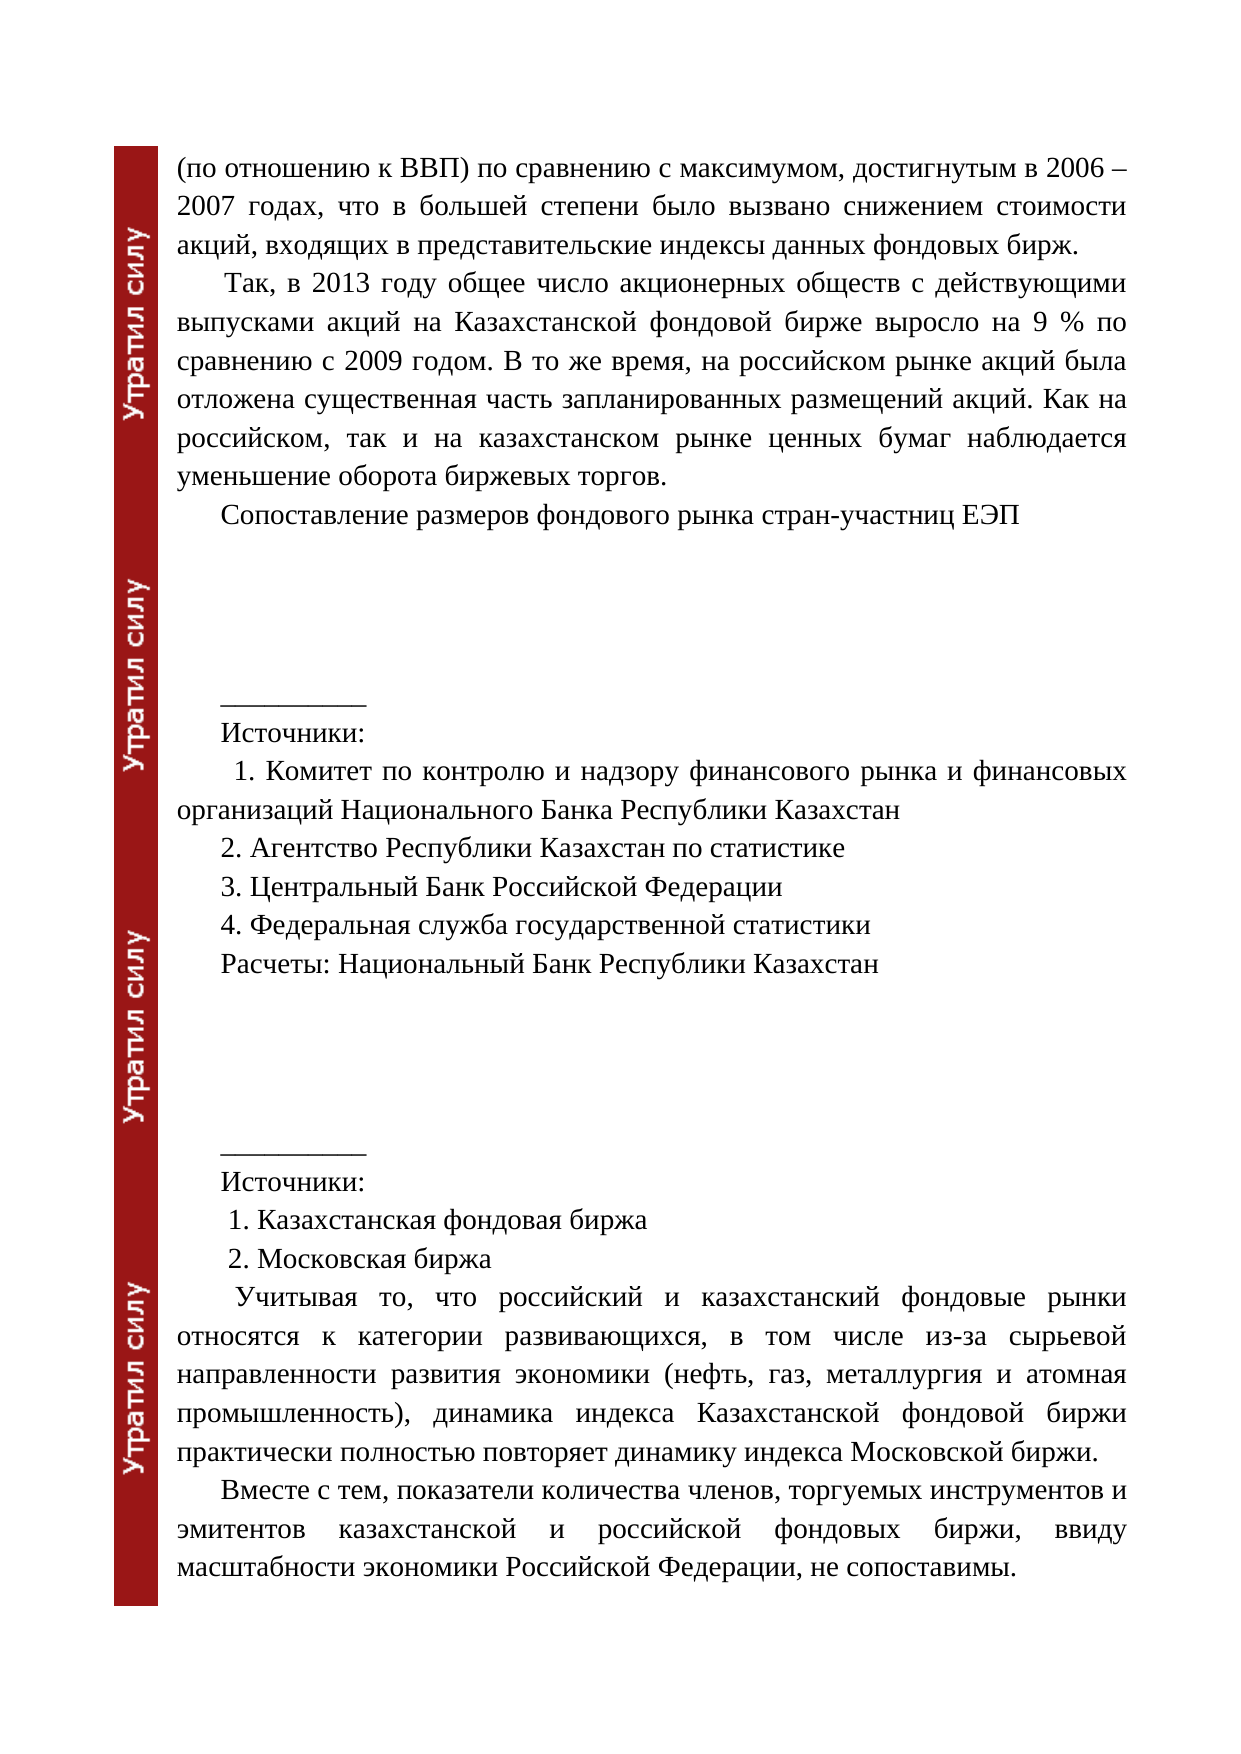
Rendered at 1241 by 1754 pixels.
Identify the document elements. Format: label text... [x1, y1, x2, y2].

picture [114, 825, 158, 830]
picture [114, 941, 158, 946]
picture [114, 146, 158, 150]
picture [114, 1159, 158, 1164]
text Расчеты: Национальный Банк Республики Казахстан [112, 946, 1128, 979]
picture [114, 1274, 158, 1279]
picture [114, 748, 158, 753]
text __________ [112, 676, 1128, 710]
picture [114, 710, 158, 715]
picture [114, 530, 158, 676]
picture [114, 864, 158, 869]
picture [114, 261, 158, 266]
text 2. Агентство Республики Казахстан по статистике [112, 830, 1128, 864]
text Учитывая то, что российский и казахстанский фондовые рынки относятся к категории развивающихся, в том числе из-за сырьевой направленности развития экономики (нефть, газ, металлургия и атомная промышленность), динамика индекса Казахстанской фондовой биржи практически полностью повторяет динамику индекса Московской биржи. [112, 1279, 1128, 1467]
picture [114, 1467, 158, 1472]
picture [114, 1583, 158, 1606]
picture [114, 492, 158, 497]
picture [114, 1236, 158, 1241]
text Вместе с тем, показатели количества членов, торгуемых инструментов и эмитентов казахстанской и российской фондовых биржи, ввиду масштабности экономики Российской Федерации, не сопоставимы. [112, 1472, 1128, 1583]
text Сопоставление размеров фондового рынка стран-участниц ЕЭП [112, 497, 1128, 530]
text Источники: [112, 1164, 1128, 1197]
text 1. Комитет по контролю и надзору финансового рынка и финансовых организаций Национального Банка Республики Казахстан [112, 753, 1128, 825]
text 1. Казахстанская фондовая биржа [112, 1202, 1128, 1236]
picture [114, 1197, 158, 1202]
text 3. Центральный Банк Российской Федерации [112, 869, 1128, 902]
text 2. Московская биржа [112, 1241, 1128, 1274]
text 4. Федеральная служба государственной статистики [112, 907, 1128, 941]
picture [114, 979, 158, 1125]
picture [114, 902, 158, 907]
text Так, в 2013 году общее число акционерных обществ с действующими выпусками акций на Казахстанской фондовой бирже выросло на 9 % по сравнению с 2009 годом. В то же время, на российском рынке акций была отложена существенная часть запланированных размещений акций. Как на российском, так и на казахстанском рынке ценных бумаг наблюдается уменьшение оборота биржевых торгов. [112, 266, 1128, 492]
text Источники: [112, 715, 1128, 748]
text __________ [112, 1125, 1128, 1159]
